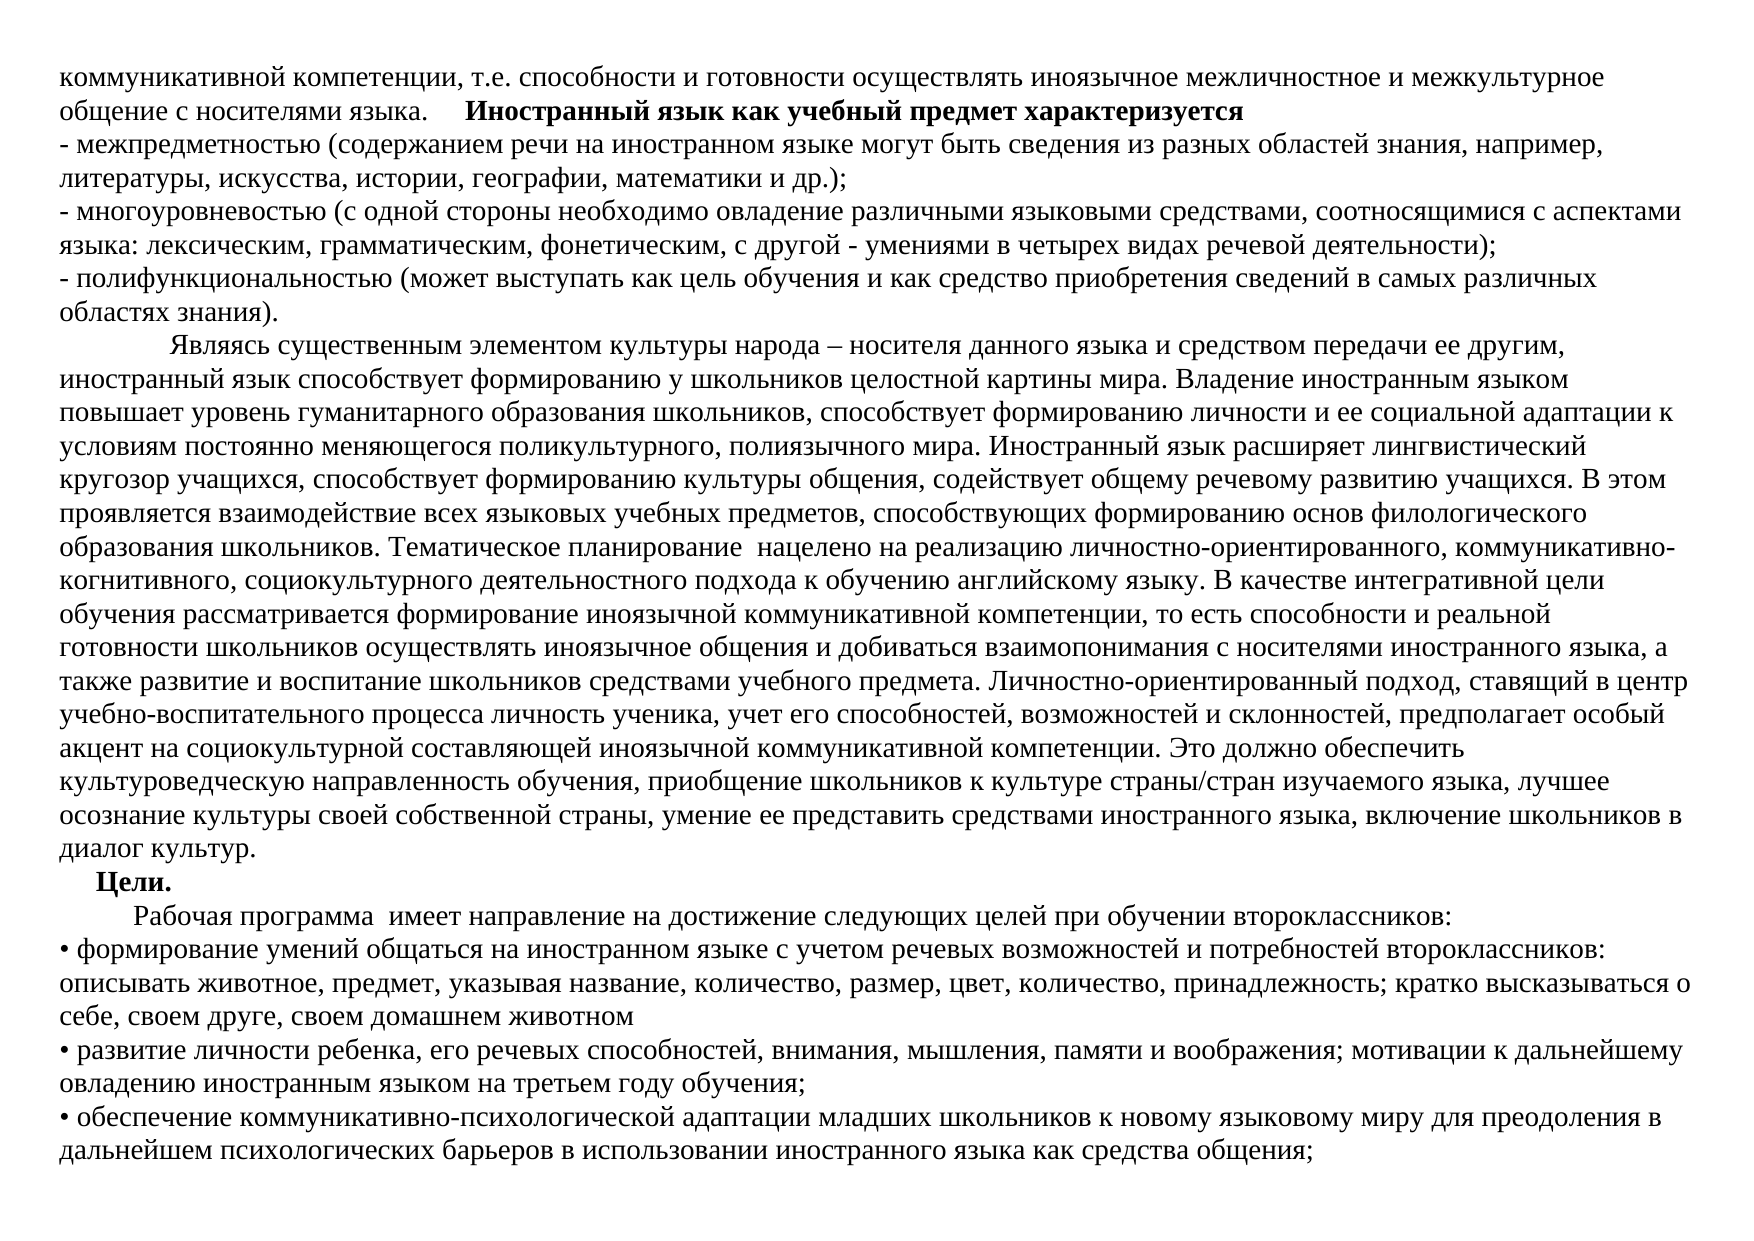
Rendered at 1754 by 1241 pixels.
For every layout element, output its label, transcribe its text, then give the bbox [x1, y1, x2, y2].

text • развитие личности ребенка, его речевых способностей, внимания, мышления, памяти и воображения; мотивации к дальнейшему овладению иностранным языком на третьем году обучения; [59, 1032, 1695, 1099]
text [59, 59, 1695, 126]
text - полифункциональностью (может выступать как цель обучения и как средство приобретения сведений в самых различных областях знания). [59, 260, 1695, 327]
text - межпредметностью (содержанием речи на иностранном языке могут быть сведения из разных областей знания, например, литературы, искусства, истории, географии, математики и др.); [59, 126, 1695, 193]
text Являясь существенным элементом культуры народа – носителя данного языка и средством передачи ее другим, иностранный язык способствует формированию у школьников целостной картины мира. Владение иностранным языком повышает уровень гуманитарного образования школьников, способствует формированию личности и ее социальной адаптации к условиям постоянно меняющегося поликультурного, полиязычного мира. Иностранный язык расширяет лингвистический кругозор учащихся, способствует формированию культуры общения, содействует общему речевому развитию учащихся. В этом проявляется взаимодействие всех языковых учебных предметов, способствующих формированию основ филологического образования школьников. Тематическое планирование нацелено на реализацию личностно-ориентированного, коммуникативно-когнитивного, социокультурного деятельностного подхода к обучению английскому языку. В качестве интегративной цели обучения рассматривается формирование иноязычной коммуникативной компетенции, то есть способности и реальной готовности школьников осуществлять иноязычное общения и добиваться взаимопонимания с носителями иностранного языка, а также развитие и воспитание школьников средствами учебного предмета. Личностно-ориентированный подход, ставящий в центр учебно-воспитательного процесса личность ученика, учет его способностей, возможностей и склонностей, предполагает особый акцент на социокультурной составляющей иноязычной коммуникативной компетенции. Это должно обеспечить культуроведческую направленность обучения, приобщение школьников к культуре страны/стран изучаемого языка, лучшее осознание культуры своей собственной страны, умение ее представить средствами иностранного языка, включение школьников в диалог культур. [59, 327, 1695, 864]
text • обеспечение коммуникативно-психологической адаптации младших школьников к новому языковому миру для преодоления в дальнейшем психологических барьеров в использовании иностранного языка как средства общения; [59, 1099, 1695, 1166]
text - многоуровневостью (с одной стороны необходимо овладение различными языковыми средствами, соотносящимися с аспектами языка: лексическим, грамматическим, фонетическим, с другой - умениями в четырех видах речевой деятельности); [59, 193, 1695, 260]
text Рабочая программа имеет направление на достижение следующих целей при обучении второклассников: [59, 898, 1695, 931]
text • формирование умений общаться на иностранном языке с учетом речевых возможностей и потребностей второклассников: описывать животное, предмет, указывая название, количество, размер, цвет, количество, принадлежность; кратко высказываться о себе, своем друге, своем домашнем животном [59, 931, 1695, 1032]
text Цели. [59, 864, 1695, 898]
